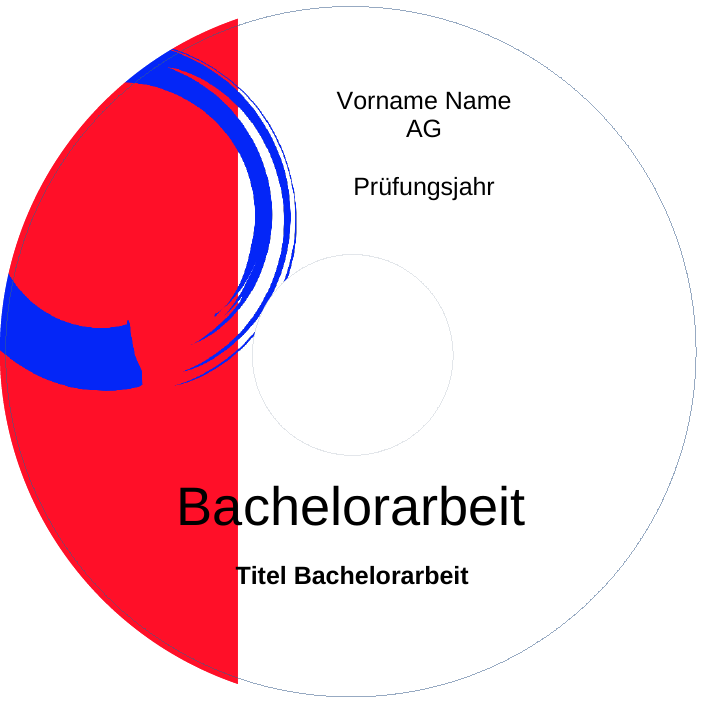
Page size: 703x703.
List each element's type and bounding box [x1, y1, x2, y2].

picture [298, 576, 306, 581]
picture [0, 3, 307, 700]
